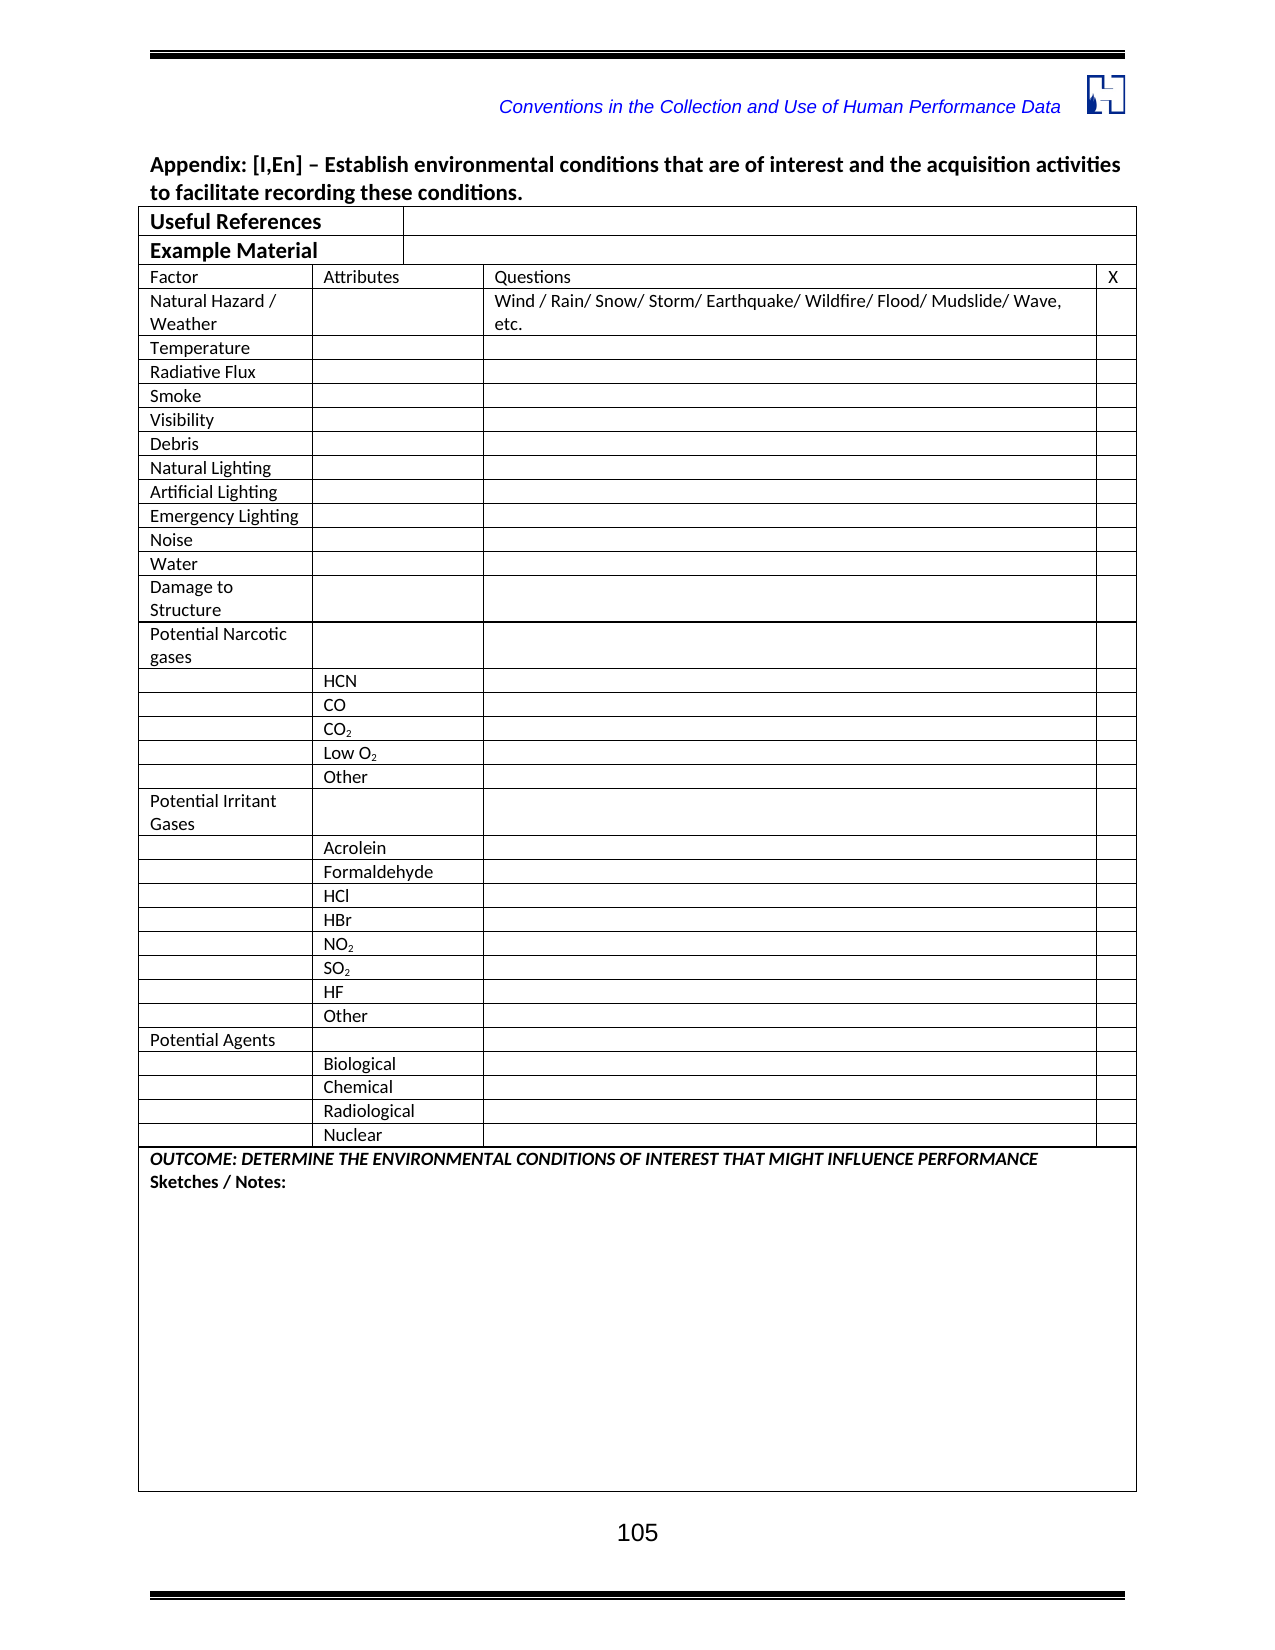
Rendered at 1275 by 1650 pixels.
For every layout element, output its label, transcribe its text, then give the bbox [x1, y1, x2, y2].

table_cell [484, 384, 1096, 407]
table_cell [313, 623, 483, 668]
table_cell [484, 623, 1096, 668]
table_cell Damage to Structure [139, 576, 312, 621]
text Appendix: [I,En] – Establish environmental conditions that are of interest and the acquisition activities to facilitate recording these conditions. [150, 150, 1125, 206]
table_cell [484, 528, 1096, 551]
table_cell Attributes [313, 265, 483, 288]
table_cell [139, 765, 312, 788]
table_cell [1097, 980, 1136, 1003]
table_cell Potential Narcotic gases [139, 623, 312, 668]
table_cell [313, 552, 483, 574]
table_cell SO2 [313, 956, 483, 979]
table_cell [1097, 504, 1136, 527]
table_cell [139, 956, 312, 979]
table_cell [484, 504, 1096, 527]
table_cell [1097, 1076, 1136, 1098]
table_cell CO [313, 693, 483, 716]
table_cell [484, 956, 1096, 979]
table_cell [484, 1124, 1096, 1146]
table_cell [1097, 693, 1136, 716]
table_cell CO2 [313, 717, 483, 740]
table_cell [484, 480, 1096, 503]
table_cell [484, 980, 1096, 1003]
table_cell [1097, 552, 1136, 574]
table_cell Chemical [313, 1076, 483, 1098]
table_cell [313, 384, 483, 407]
table_cell [139, 836, 312, 859]
table_cell [139, 1052, 312, 1074]
table_cell [1097, 669, 1136, 692]
table_cell [1097, 1028, 1136, 1051]
table_cell [1097, 432, 1136, 455]
table_cell Example Material [139, 236, 403, 264]
table_cell Other [313, 1004, 483, 1027]
table_cell [484, 836, 1096, 859]
table_cell Emergency Lighting [139, 504, 312, 527]
table_cell [1097, 956, 1136, 979]
table_cell Low O2 [313, 741, 483, 764]
table_cell [484, 456, 1096, 479]
table_cell [484, 360, 1096, 383]
table_cell Debris [139, 432, 312, 455]
table_cell [1097, 1052, 1136, 1074]
table_cell Acrolein [313, 836, 483, 859]
table_cell [484, 1028, 1096, 1051]
table_header [404, 207, 1136, 235]
table_cell [313, 789, 483, 835]
table_cell Natural Lighting [139, 456, 312, 479]
table_cell [404, 236, 1136, 264]
table_cell [313, 360, 483, 383]
table_cell [484, 552, 1096, 574]
table_header Useful References [139, 207, 403, 235]
table_cell [1097, 908, 1136, 931]
table_cell [484, 669, 1096, 692]
table_cell [1097, 336, 1136, 359]
table_cell [139, 908, 312, 931]
table_cell [1097, 860, 1136, 883]
table_cell [139, 860, 312, 883]
table_cell [1097, 836, 1136, 859]
table_cell [484, 932, 1096, 955]
table_cell Smoke [139, 384, 312, 407]
table_cell [139, 741, 312, 764]
table_cell Natural Hazard / Weather [139, 289, 312, 335]
table_cell [1097, 360, 1136, 383]
table_cell [139, 1124, 312, 1146]
table_cell [1097, 528, 1136, 551]
table_cell [313, 480, 483, 503]
table_cell [484, 432, 1096, 455]
table_cell [139, 932, 312, 955]
table_cell Biological [313, 1052, 483, 1074]
table_cell NO2 [313, 932, 483, 955]
table_cell [1097, 456, 1136, 479]
table_cell Radiative Flux [139, 360, 312, 383]
table_cell Noise [139, 528, 312, 551]
table_cell [1097, 623, 1136, 668]
table_cell [484, 693, 1096, 716]
table_cell Formaldehyde [313, 860, 483, 883]
picture [1086, 75, 1125, 114]
table_cell [139, 693, 312, 716]
table_cell [484, 860, 1096, 883]
table_cell [313, 1028, 483, 1051]
table_cell [484, 741, 1096, 764]
table_cell [484, 576, 1096, 621]
table_cell [1097, 576, 1136, 621]
table_cell Artificial Lighting [139, 480, 312, 503]
table_cell [484, 408, 1096, 431]
table_cell [484, 789, 1096, 835]
table_cell [1097, 765, 1136, 788]
table_cell [1097, 480, 1136, 503]
table_cell [313, 432, 483, 455]
table_cell [313, 456, 483, 479]
table_cell X [1097, 265, 1136, 288]
table_cell Temperature [139, 336, 312, 359]
table_cell [484, 908, 1096, 931]
table_cell [1097, 932, 1136, 955]
table_cell [484, 717, 1096, 740]
table_cell HCl [313, 884, 483, 907]
table_cell Questions [484, 265, 1096, 288]
table_cell Visibility [139, 408, 312, 431]
table_cell Potential Agents [139, 1028, 312, 1051]
table_cell [139, 1076, 312, 1098]
table_cell Potential Irritant Gases [139, 789, 312, 835]
table_cell [484, 1004, 1096, 1027]
table_cell [139, 669, 312, 692]
table_cell [139, 1100, 312, 1122]
table_cell [484, 765, 1096, 788]
table_cell Other [313, 765, 483, 788]
table_cell [484, 1076, 1096, 1098]
table_cell Factor [139, 265, 312, 288]
table_cell [484, 1052, 1096, 1074]
table_cell [313, 504, 483, 527]
table_cell HCN [313, 669, 483, 692]
table_cell [139, 980, 312, 1003]
table_cell OUTCOME: DETERMINE THE ENVIRONMENTAL CONDITIONS OF INTEREST THAT MIGHT INFLUENCE PERFORMANCE Sketches / Notes: [139, 1148, 1136, 1491]
table_cell [313, 336, 483, 359]
table_cell [139, 717, 312, 740]
table_cell [1097, 1004, 1136, 1027]
table_cell [484, 336, 1096, 359]
table_cell [1097, 717, 1136, 740]
table_cell Radiological [313, 1100, 483, 1122]
table_cell [1097, 1124, 1136, 1146]
table_cell [313, 576, 483, 621]
table_cell [313, 408, 483, 431]
table_cell [484, 884, 1096, 907]
table_cell [1097, 408, 1136, 431]
table_cell HBr [313, 908, 483, 931]
table_cell [484, 1100, 1096, 1122]
table_cell HF [313, 980, 483, 1003]
table_cell [1097, 884, 1136, 907]
table_cell [139, 1004, 312, 1027]
table_cell Wind / Rain/ Snow/ Storm/ Earthquake/ Wildfire/ Flood/ Mudslide/ Wave, etc. [484, 289, 1096, 335]
table_cell [1097, 1100, 1136, 1122]
table_cell [1097, 289, 1136, 335]
table_cell Water [139, 552, 312, 574]
table_cell [1097, 384, 1136, 407]
table_cell [139, 884, 312, 907]
table_cell [313, 528, 483, 551]
table_cell [1097, 741, 1136, 764]
table_cell Nuclear [313, 1124, 483, 1146]
table_cell [313, 289, 483, 335]
table_cell [1097, 789, 1136, 835]
